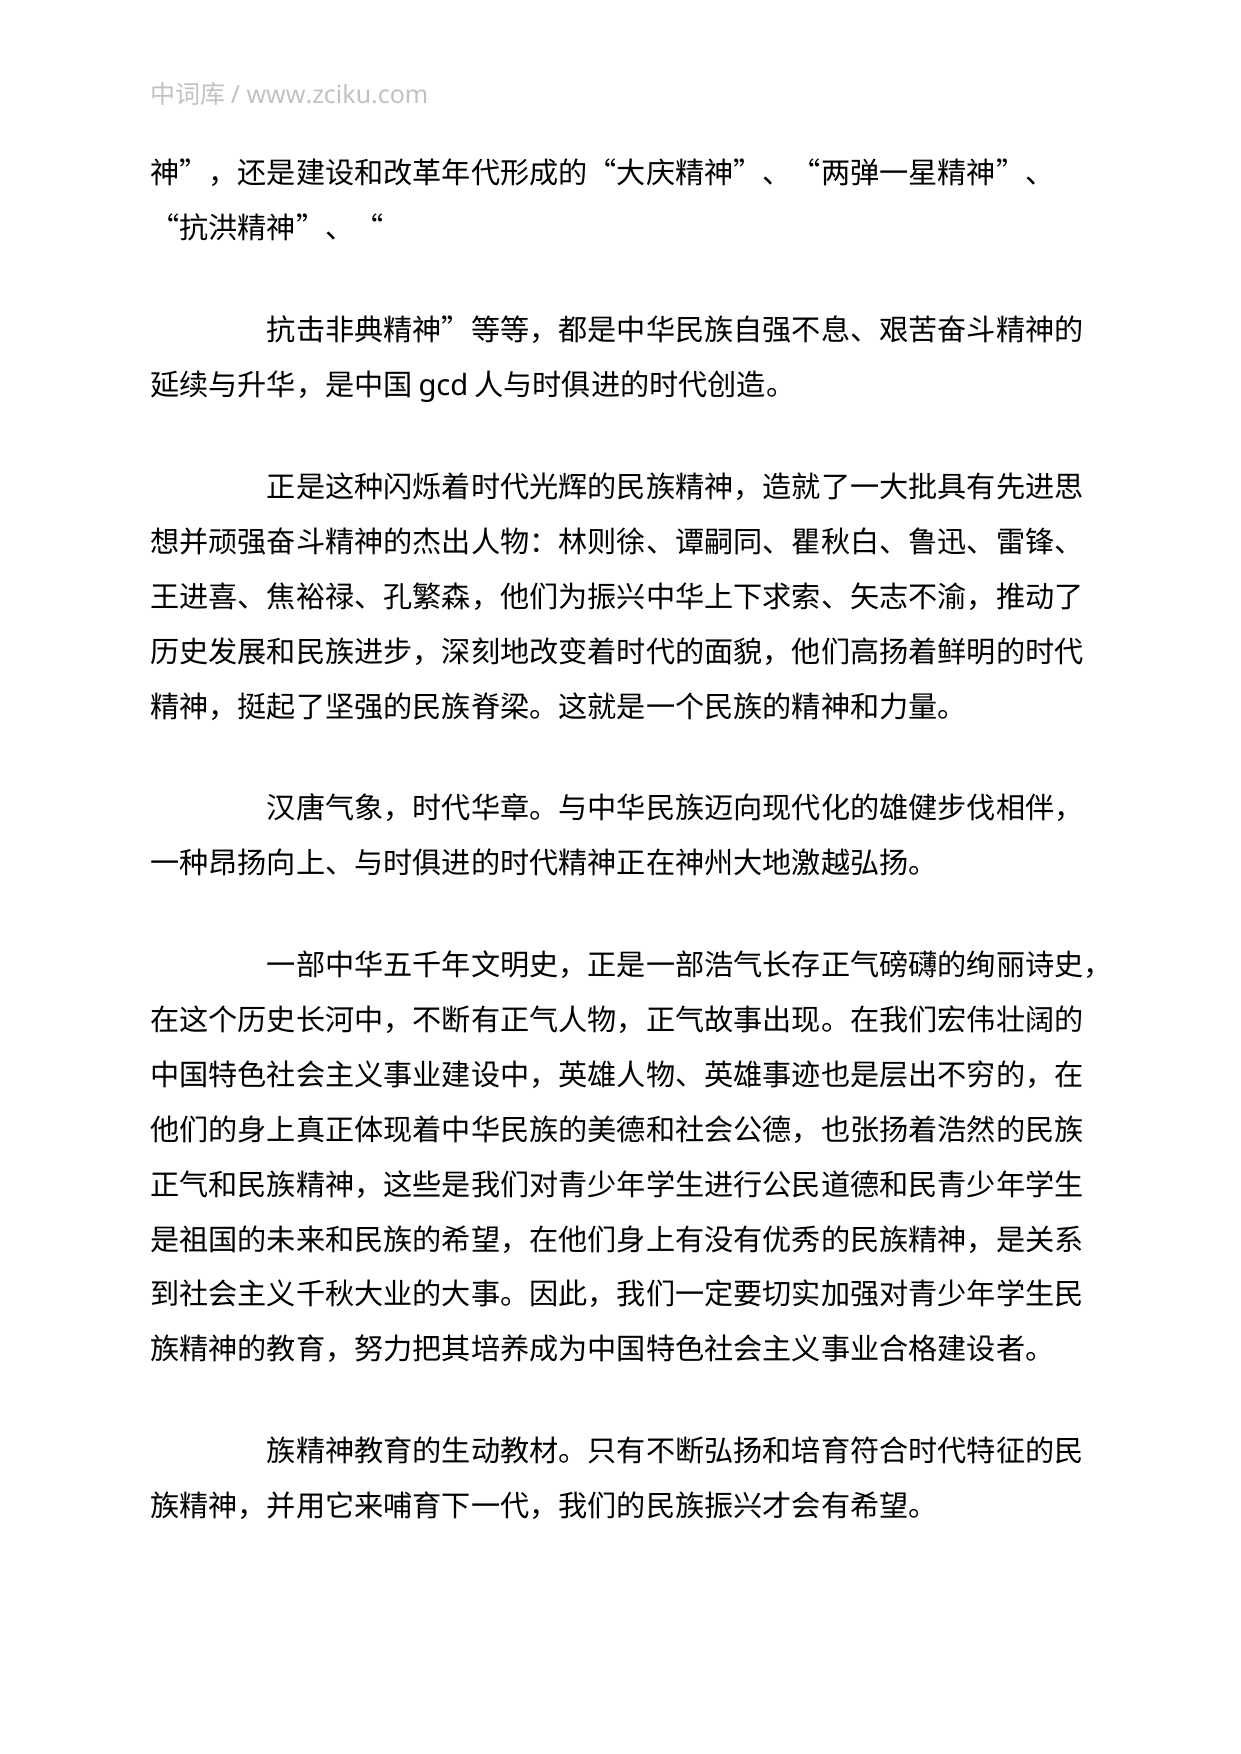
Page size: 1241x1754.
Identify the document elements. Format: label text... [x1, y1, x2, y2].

text 族精神教育的生动教材。只有不断弘扬和培育符合时代特征的民族精神，并用它来哺育下一代，我们的民族振兴才会有希望。 [150, 1428, 1090, 1525]
text 汉唐气象，时代华章。与中华民族迈向现代化的雄健步伐相伴，一种昂扬向上、与时俱进的时代精神正在神州大地激越弘扬。 [150, 785, 1090, 882]
text 抗击非典精神”等等，都是中华民族自强不息、艰苦奋斗精神的延续与升华，是中国gcd人与时俱进的时代创造。 [150, 307, 1090, 404]
text 一部中华五千年文明史，正是一部浩气长存正气磅礴的绚丽诗史，在这个历史长河中，不断有正气人物，正气故事出现。在我们宏伟壮阔的中国特色社会主义事业建设中，英雄人物、英雄事迹也是层出不穷的，在他们的身上真正体现着中华民族的美德和社会公德，也张扬着浩然的民族正气和民族精神，这些是我们对青少年学生进行公民道德和民青少年学生是祖国的未来和民族的希望，在他们身上有没有优秀的民族精神，是关系到社会主义千秋大业的大事。因此，我们一定要切实加强对青少年学生民族精神的教育，努力把其培养成为中国特色社会主义事业合格建设者。 [150, 942, 1090, 1368]
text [150, 150, 1090, 247]
text 正是这种闪烁着时代光辉的民族精神，造就了一大批具有先进思想并顽强奋斗精神的杰出人物：林则徐、谭嗣同、瞿秋白、鲁迅、雷锋、王进喜、焦裕禄、孔繁森，他们为振兴中华上下求索、矢志不渝，推动了历史发展和民族进步，深刻地改变着时代的面貌，他们高扬着鲜明的时代精神，挺起了坚强的民族脊梁。这就是一个民族的精神和力量。 [150, 463, 1090, 725]
